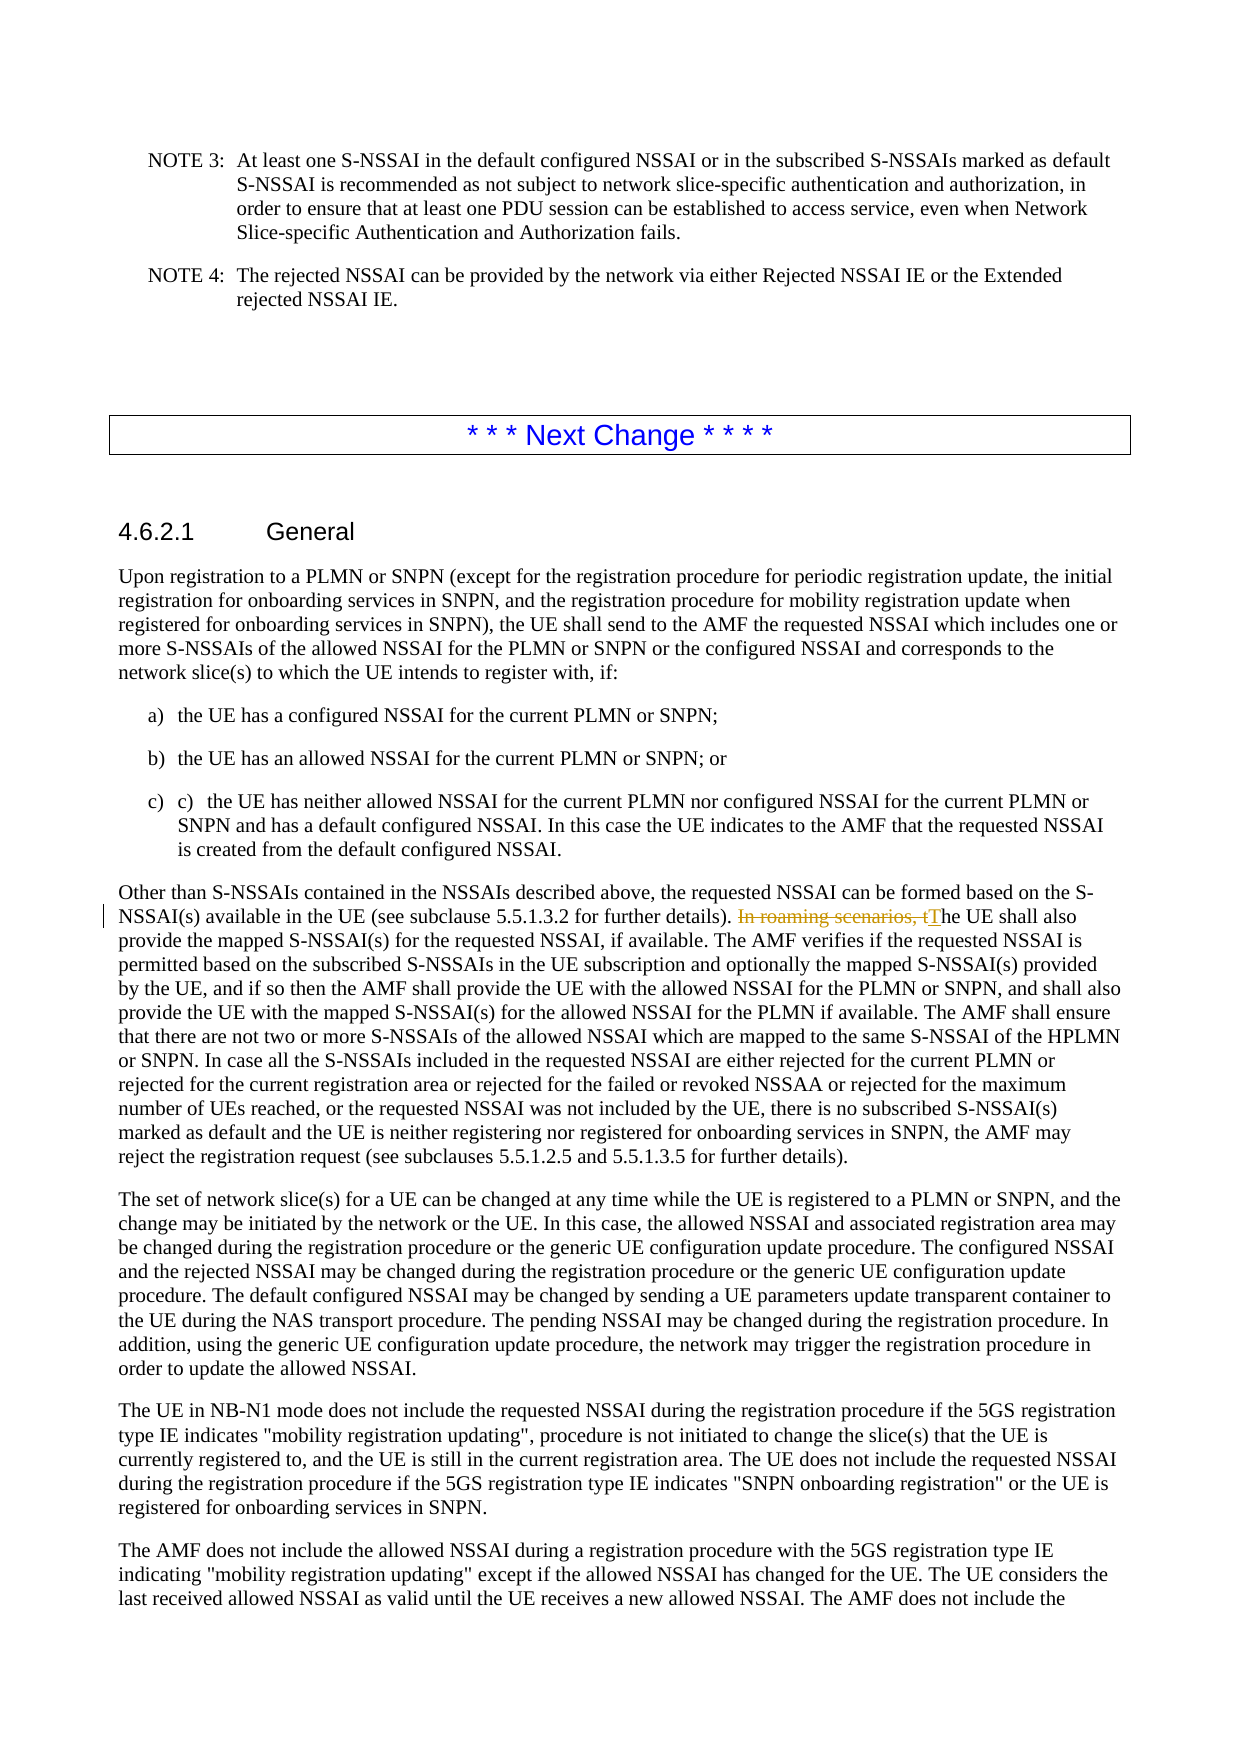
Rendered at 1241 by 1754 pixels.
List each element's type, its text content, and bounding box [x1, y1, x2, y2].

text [118, 1537, 1122, 1610]
text a) the UE has a configured NSSAI for the current PLMN or SNPN; [148, 703, 1122, 727]
text Other than S-NSSAIs contained in the NSSAIs described above, the requested NSSAI can be formed based on the S-NSSAI(s) available in the UE (see subclause 5.5.1.3.2 for further details). he UE shall also provide the mapped S-NSSAI(s) for the requested NSSAI, if available. The AMF verifies if the requested NSSAI is permitted based on the subscribed S-NSSAIs in the UE subscription and optionally the mapped S-NSSAI(s) provided by the UE, and if so then the AMF shall provide the UE with the allowed NSSAI for the PLMN or SNPN, and shall also provide the UE with the mapped S-NSSAI(s) for the allowed NSSAI for the PLMN if available. The AMF shall ensure that there are not two or more S-NSSAIs of the allowed NSSAI which are mapped to the same S-NSSAI of the HPLMN or SNPN. In case all the S-NSSAIs included in the requested NSSAI are either rejected for the current PLMN or rejected for the current registration area or rejected for the failed or revoked NSSAA or rejected for the maximum number of UEs reached, or the requested NSSAI was not included by the UE, there is no subscribed S-NSSAI(s) marked as default and the UE is neither registering nor registered for onboarding services in SNPN, the AMF may reject the registration request (see subclauses 5.5.1.2.5 and 5.5.1.3.5 for further details). [118, 880, 1122, 1168]
text NOTE 4: The rejected NSSAI can be provided by the network via either Rejected NSSAI IE or the Extended rejected NSSAI IE. [148, 263, 1122, 311]
text The UE in NB-N1 mode does not include the requested NSSAI during the registration procedure if the 5GS registration type IE indicates "mobility registration updating", procedure is not initiated to change the slice(s) that the UE is currently registered to, and the UE is still in the current registration area. The UE does not include the requested NSSAI during the registration procedure if the 5GS registration type IE indicates "SNPN onboarding registration" or the UE is registered for onboarding services in SNPN. [118, 1398, 1122, 1519]
text Upon registration to a PLMN or SNPN (except for the registration procedure for periodic registration update, the initial registration for onboarding services in SNPN, and the registration procedure for mobility registration update when registered for onboarding services in SNPN), the UE shall send to the AMF the requested NSSAI which includes one or more S-NSSAIs of the allowed NSSAI for the PLMN or SNPN or the configured NSSAI and corresponds to the network slice(s) to which the UE intends to register with, if: [118, 564, 1122, 684]
text NOTE 3: At least one S-NSSAI in the default configured NSSAI or in the subscribed S-NSSAIs marked as default S-NSSAI is recommended as not subject to network slice-specific authentication and authorization, in order to ensure that at least one PDU session can be established to access service, even when Network Slice-specific Authentication and Authorization fails. [148, 148, 1122, 244]
subtitle 4.6.2.1 General [118, 517, 1122, 545]
text The set of network slice(s) for a UE can be changed at any time while the UE is registered to a PLMN or SNPN, and the change may be initiated by the network or the UE. In this case, the allowed NSSAI and associated registration area may be changed during the registration procedure or the generic UE configuration update procedure. The configured NSSAI and the rejected NSSAI may be changed during the registration procedure or the generic UE configuration update procedure. The default configured NSSAI may be changed by sending a UE parameters update transparent container to the UE during the NAS transport procedure. The pending NSSAI may be changed during the registration procedure. In addition, using the generic UE configuration update procedure, the network may trigger the registration procedure in order to update the allowed NSSAI. [118, 1187, 1122, 1380]
text * * * Next Change * * * * [110, 416, 1130, 454]
text b) the UE has an allowed NSSAI for the current PLMN or SNPN; or [148, 746, 1122, 770]
text c) c) the UE has neither allowed NSSAI for the current PLMN nor configured NSSAI for the current PLMN or SNPN and has a default configured NSSAI. In this case the UE indicates to the AMF that the requested NSSAI is created from the default configured NSSAI. [148, 789, 1122, 861]
